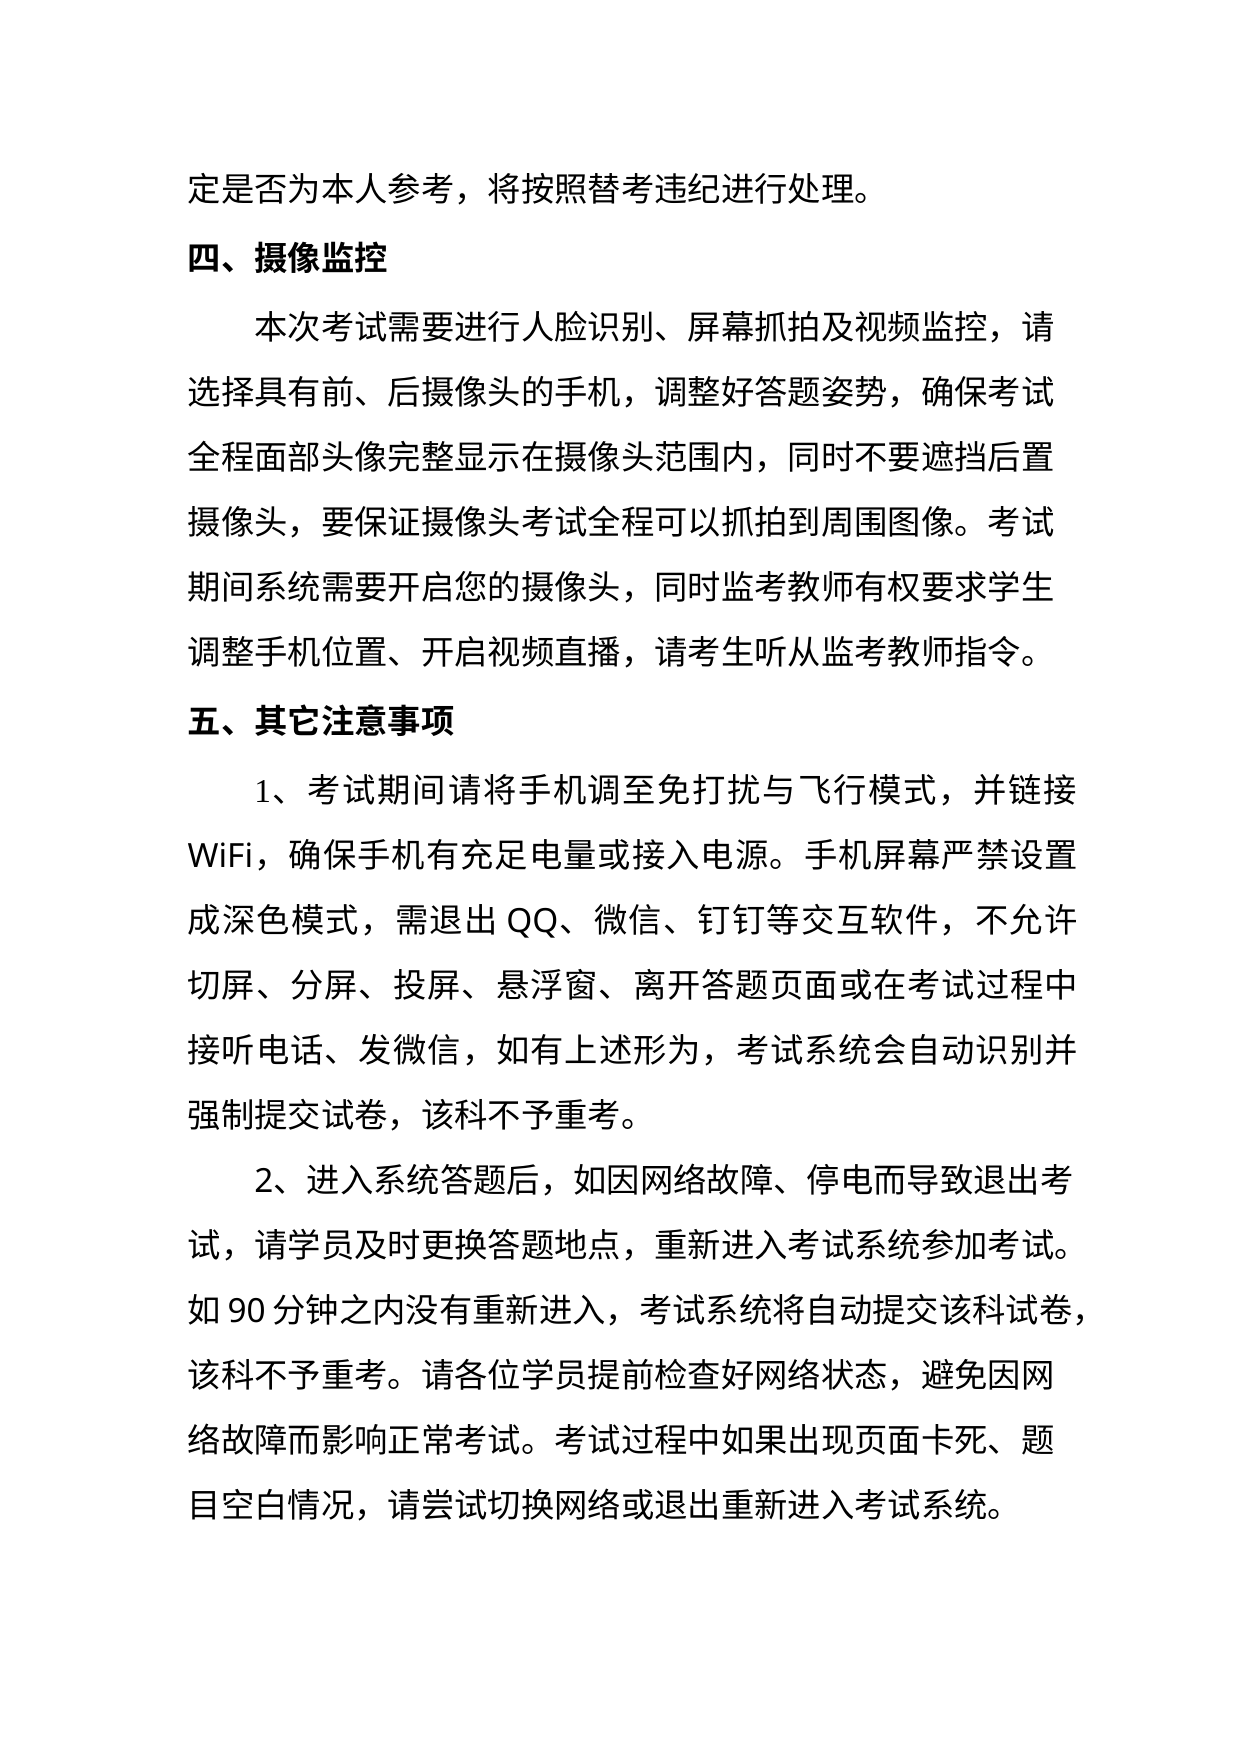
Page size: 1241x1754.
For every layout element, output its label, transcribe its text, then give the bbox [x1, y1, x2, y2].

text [187, 154, 1078, 219]
text 1、考试期间请将手机调至免打扰与飞行模式，并链接WiFi，确保手机有充足电量或接入电源。手机屏幕严禁设置成深色模式，需退出QQ、微信、钉钉等交互软件，不允许切屏、分屏、投屏、悬浮窗、离开答题页面或在考试过程中接听电话、发微信，如有上述形为，考试系统会自动识别并强制提交试卷，该科不予重考。 [187, 756, 1078, 1146]
text 五、其它注意事项 [187, 687, 1078, 752]
text 本次考试需要进行人脸识别、屏幕抓拍及视频监控，请选择具有前、后摄像头的手机，调整好答题姿势，确保考试全程面部头像完整显示在摄像头范围内，同时不要遮挡后置摄像头，要保证摄像头考试全程可以抓拍到周围图像。考试期间系统需要开启您的摄像头，同时监考教师有权要求学生调整手机位置、开启视频直播，请考生听从监考教师指令。 [187, 293, 1078, 683]
text 四、摄像监控 [187, 223, 1078, 288]
text 2、进入系统答题后，如因网络故障、停电而导致退出考试，请学员及时更换答题地点，重新进入考试系统参加考试。如90分钟之内没有重新进入，考试系统将自动提交该科试卷，该科不予重考。请各位学员提前检查好网络状态，避免因网络故障而影响正常考试。考试过程中如果出现页面卡死、题目空白情况，请尝试切换网络或退出重新进入考试系统。 [187, 1146, 1078, 1536]
